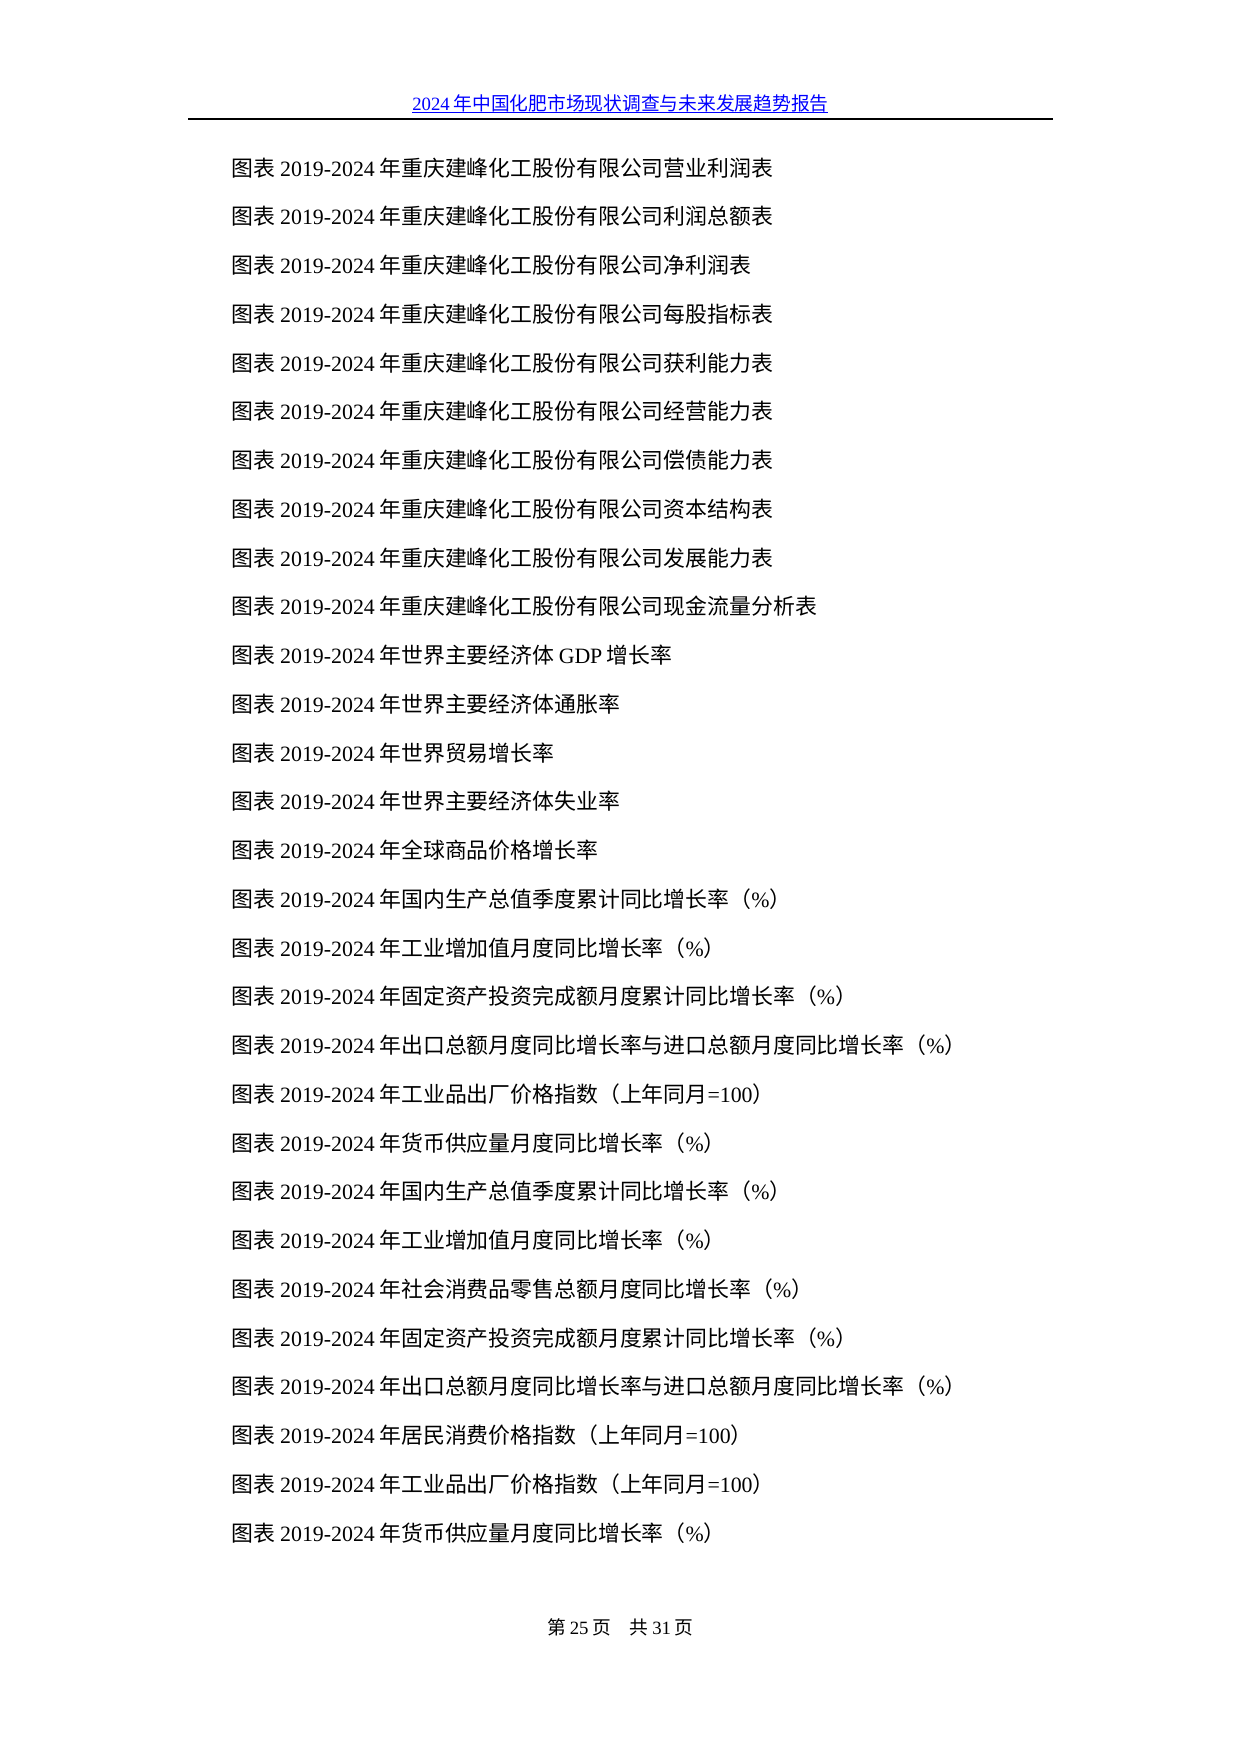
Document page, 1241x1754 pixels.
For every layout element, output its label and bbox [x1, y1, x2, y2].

text [187, 150, 1053, 1548]
